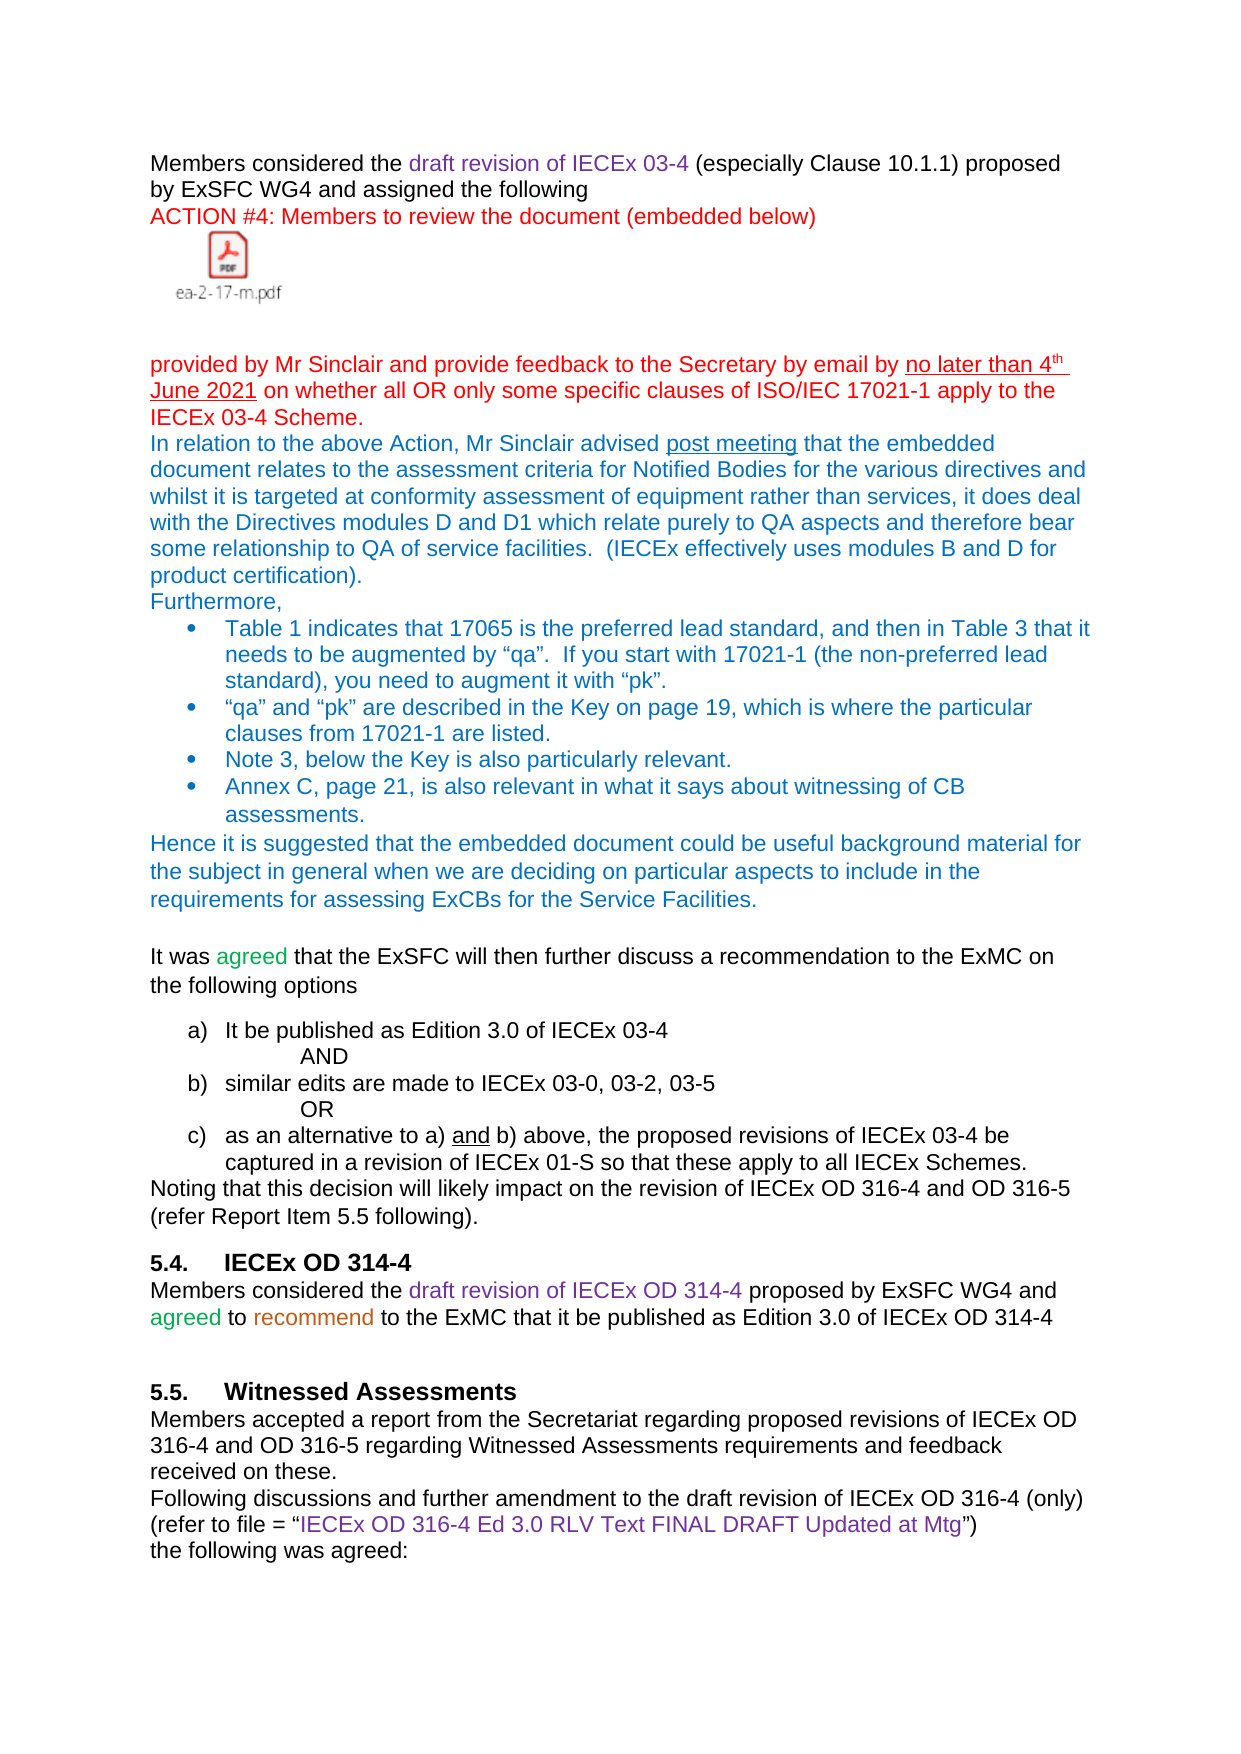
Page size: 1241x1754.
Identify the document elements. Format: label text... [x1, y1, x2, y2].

text AND [300, 1043, 1090, 1069]
list as an alternative to a) and b) above, the proposed revisions of IECEx 03-4 be captured in a revision of IECEx 01-S so that these apply to all IECEx Schemes. [187, 1122, 1090, 1175]
list “qa” and “pk” are described in the Key on page 19, which is where the particular clauses from 17021-1 are listed. [187, 693, 1090, 746]
text Furthermore, [150, 588, 1090, 614]
text OR [300, 1096, 1090, 1122]
text Members considered the draft revision of IECEx 03-4 (especially Clause 10.1.1) proposed by ExSFC WG4 and assigned the following [150, 150, 1090, 203]
text Following discussions and further amendment to the draft revision of IECEx OD 316-4 (only) (refer to file = “IECEx OD 316-4 Ed 3.0 RLV Text FINAL DRAFT Updated at Mtg”) [150, 1484, 1090, 1537]
list Table 1 indicates that 17065 is the preferred lead standard, and then in Table 3 that it needs to be augmented by “qa”. If you start with 17021-1 (the non-preferred lead standard), you need to augment it with “pk”. [187, 614, 1090, 693]
text the following was agreed: [150, 1537, 1090, 1564]
text Hence it is suggested that the embedded document could be useful background material for the subject in general when we are deciding on particular aspects to include in the requirements for assessing ExCBs for the Service Facilities. [150, 829, 1090, 913]
text provided by Mr Sinclair and provide feedback to the Secretary by email by no later than 4th June 2021 on whether all OR only some specific clauses of ISO/IEC 17021-1 apply to the IECEx 03-4 Scheme. [150, 351, 1090, 430]
text Members considered the draft revision of IECEx OD 314-4 proposed by ExSFC WG4 and agreed to recommend to the ExMC that it be published as Edition 3.0 of IECEx OD 314-4 [150, 1277, 1090, 1330]
text ACTION #4: Members to review the document (embedded below) [150, 203, 1090, 229]
text Witnessed Assessments [150, 1377, 1090, 1406]
list similar edits are made to IECEx 03-0, 03-2, 03-5 [187, 1069, 1090, 1096]
list It be published as Edition 3.0 of IECEx 03-4 [187, 1017, 1090, 1043]
text Noting that this decision will likely impact on the revision of IECEx OD 316-4 and OD 316-5 (refer Report Item 5.5 following). [150, 1175, 1090, 1230]
list Annex C, page 21, is also relevant in what it says about witnessing of CB assessments. [187, 773, 1090, 827]
text In relation to the above Action, Mr Sinclair advised post meeting that the embedded document relates to the assessment criteria for Notified Bodies for the various directives and whilst it is targeted at conformity assessment of equipment rather than services, it does deal with the Directives modules D and D1 which relate purely to QA aspects and therefore bear some relationship to QA of service facilities. (IECEx effectively uses modules B and D for product certification). [150, 430, 1090, 588]
text IECEx OD 314-4 [150, 1248, 1090, 1277]
list Note 3, below the Key is also particularly relevant. [187, 746, 1090, 773]
text It was agreed that the ExSFC will then further discuss a recommendation to the ExMC on the following options [150, 943, 1090, 998]
text Members accepted a report from the Secretariat regarding proposed revisions of IECEx OD 316-4 and OD 316-5 regarding Witnessed Assessments requirements and feedback received on these. [150, 1406, 1090, 1484]
